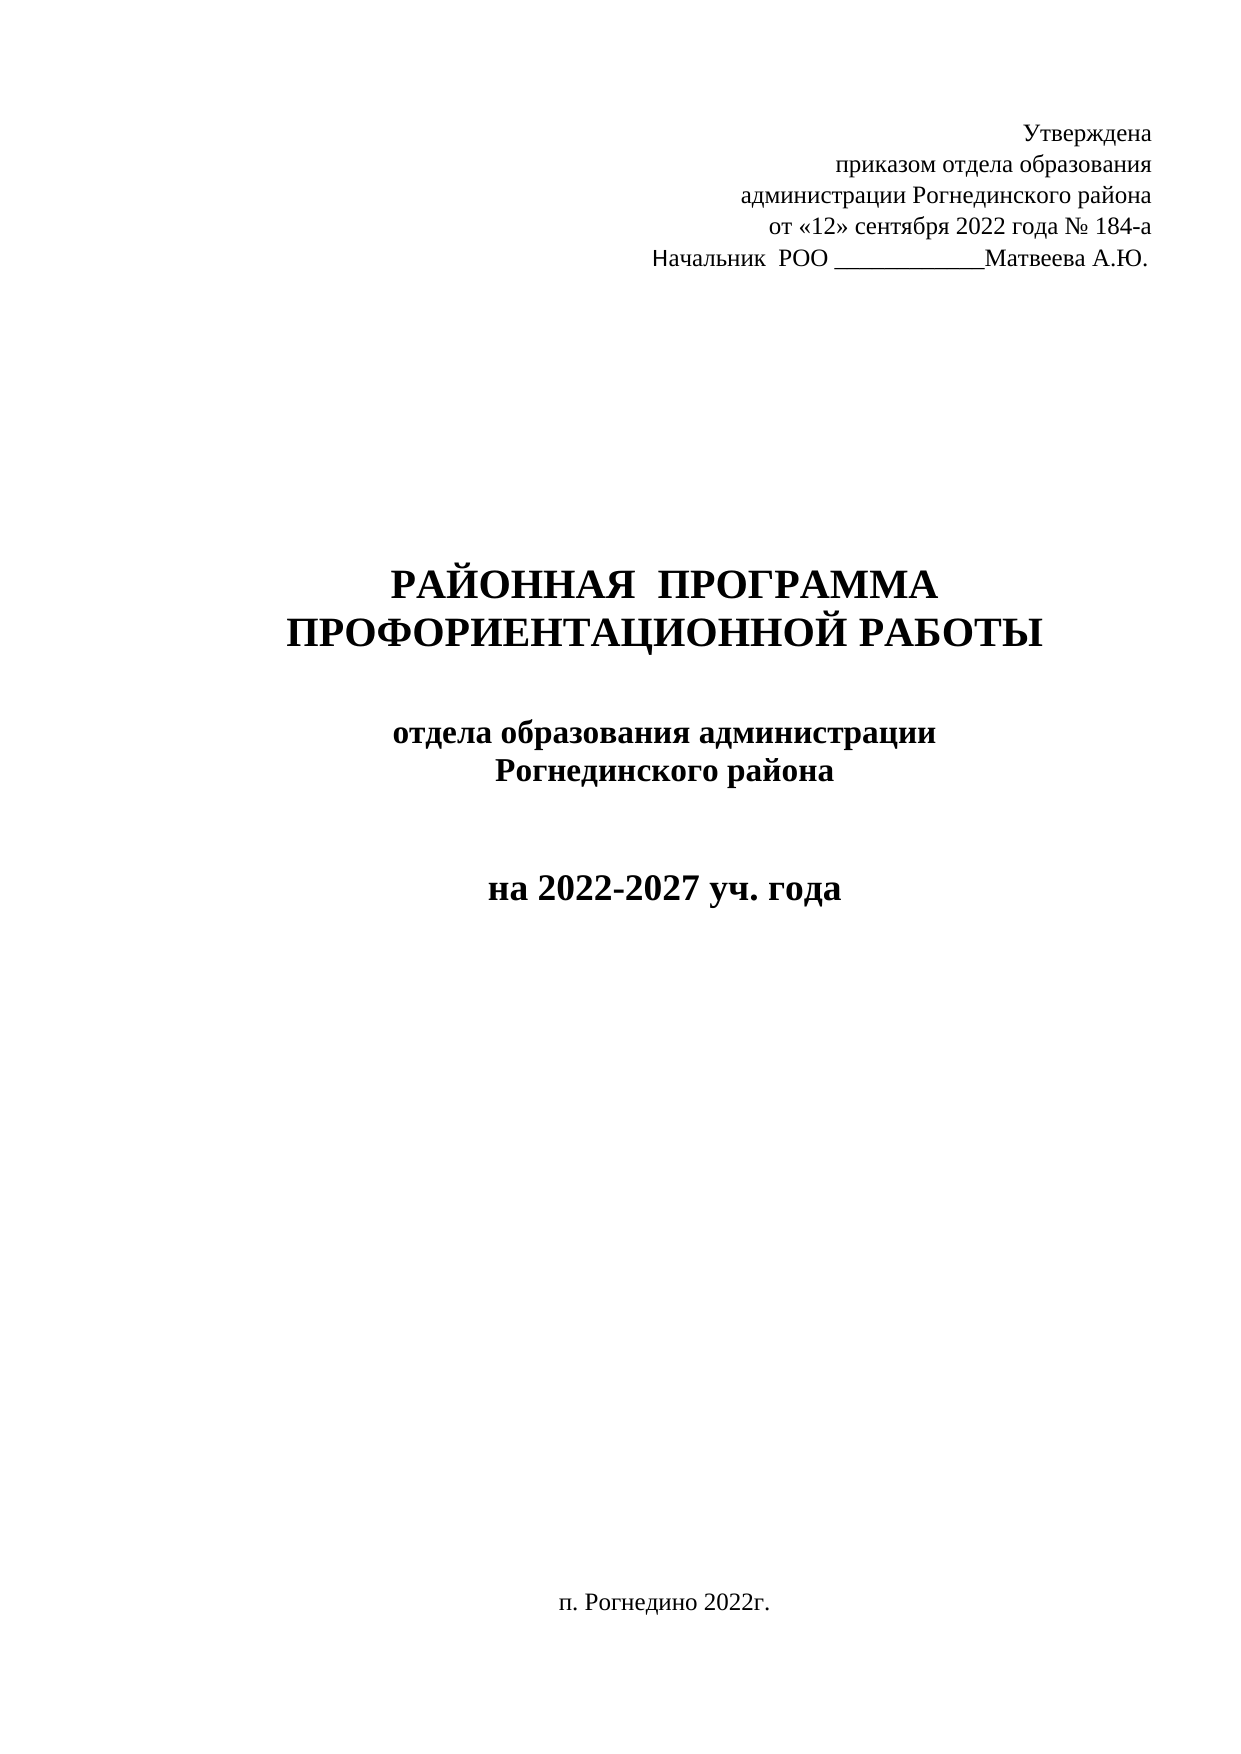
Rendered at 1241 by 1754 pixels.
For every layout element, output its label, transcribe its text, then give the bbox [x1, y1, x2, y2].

text администрации Рогнединского района [177, 180, 1152, 209]
text от «12» сентября 2022 года № 184-а [177, 211, 1152, 240]
text на 2022-2027 уч. года [177, 866, 1152, 909]
text Рогнединского района [177, 751, 1152, 789]
text отдела образования администрации [177, 712, 1152, 751]
text приказом отдела образования [177, 149, 1152, 178]
text РАЙОННАЯ ПРОГРАММА [177, 560, 1152, 608]
text Утверждена [177, 118, 1152, 147]
text п. Рогнедино 2022г. [177, 1587, 1152, 1616]
text ПРОФОРИЕНТАЦИОННОЙ РАБОТЫ [177, 608, 1152, 656]
text Начальник РОО ____________Матвеева А.Ю. [177, 242, 1152, 273]
